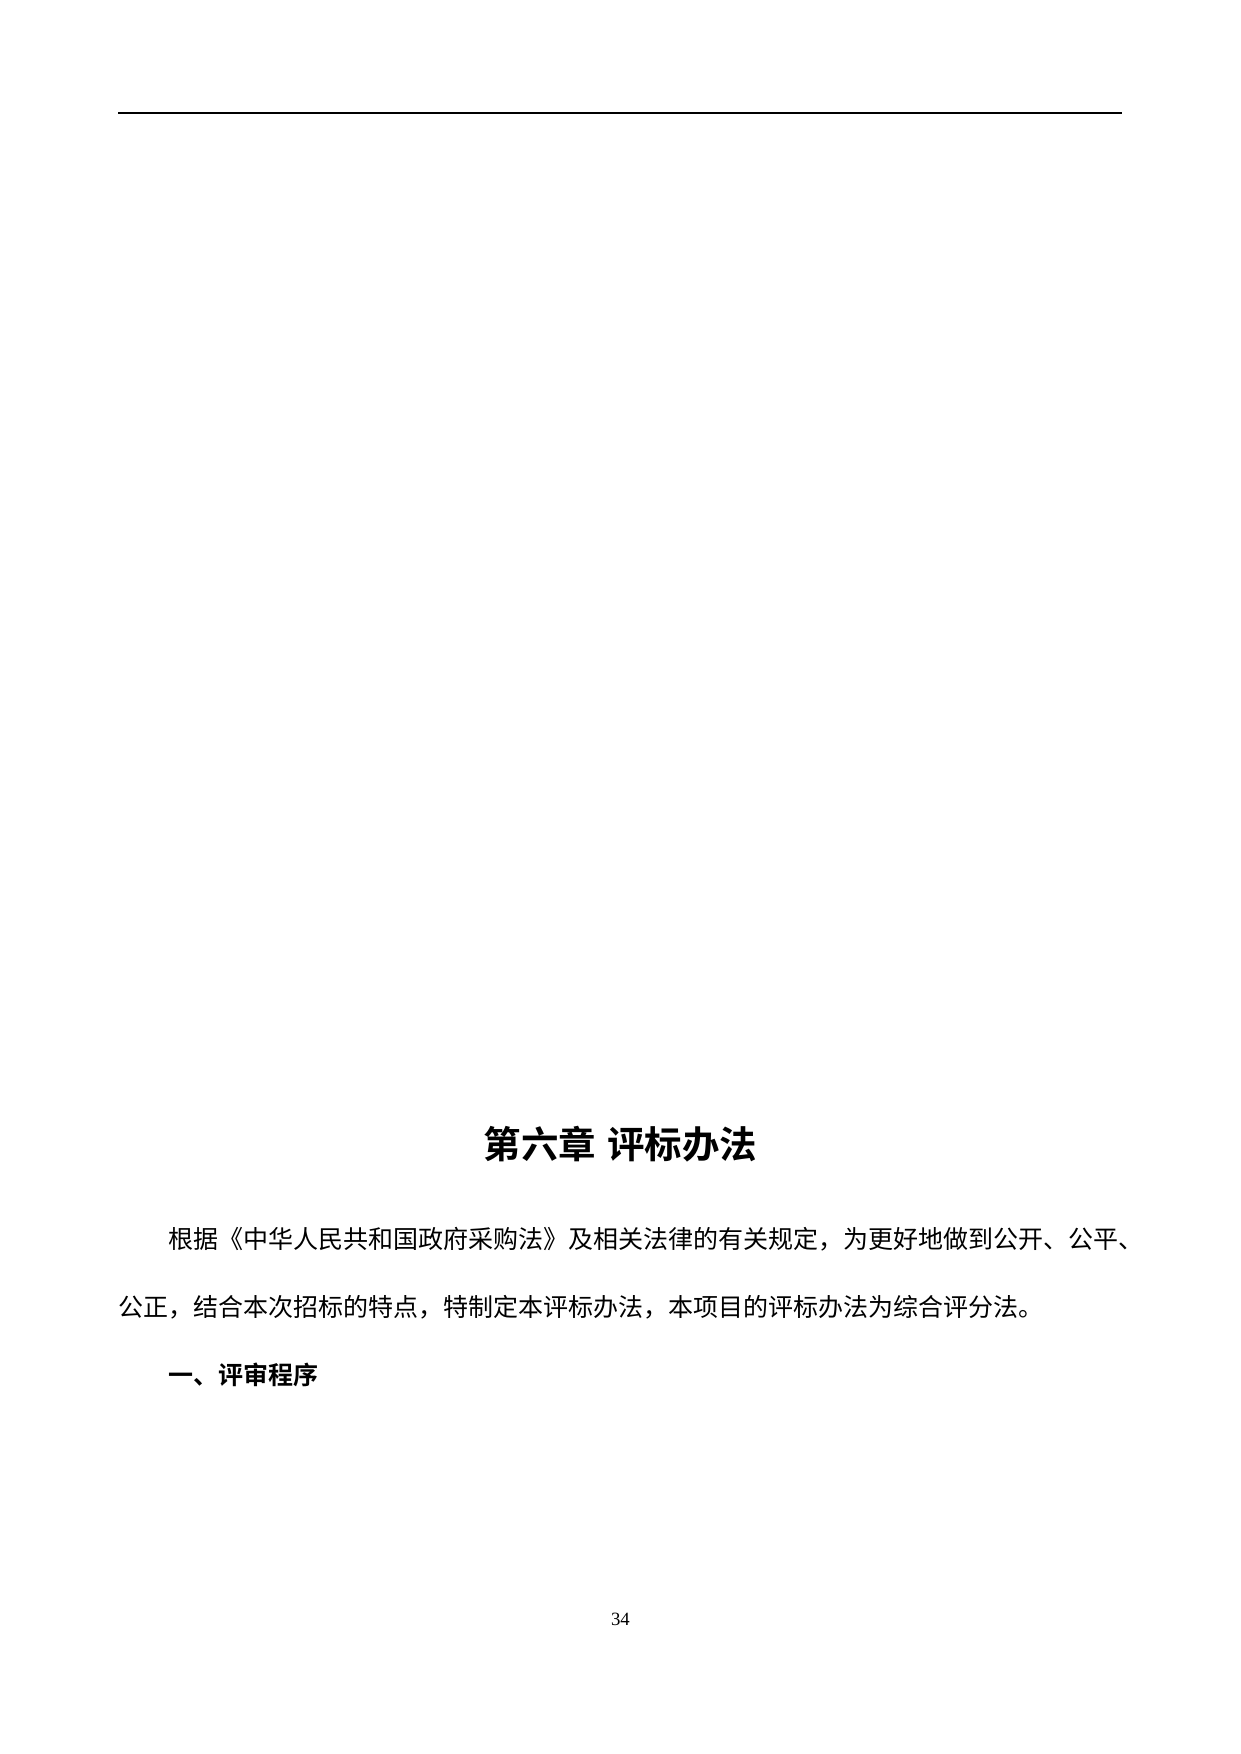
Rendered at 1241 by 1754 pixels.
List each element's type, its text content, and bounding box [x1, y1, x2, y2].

text 根据《中华人民共和国政府采购法》及相关法律的有关规定，为更好地做到公开、公平、公正，结合本次招标的特点，特制定本评标办法，本项目的评标办法为综合评分法。 [118, 1204, 1122, 1339]
subtitle 评标办法 [118, 1108, 1122, 1176]
text 一、评审程序 [118, 1339, 1122, 1407]
